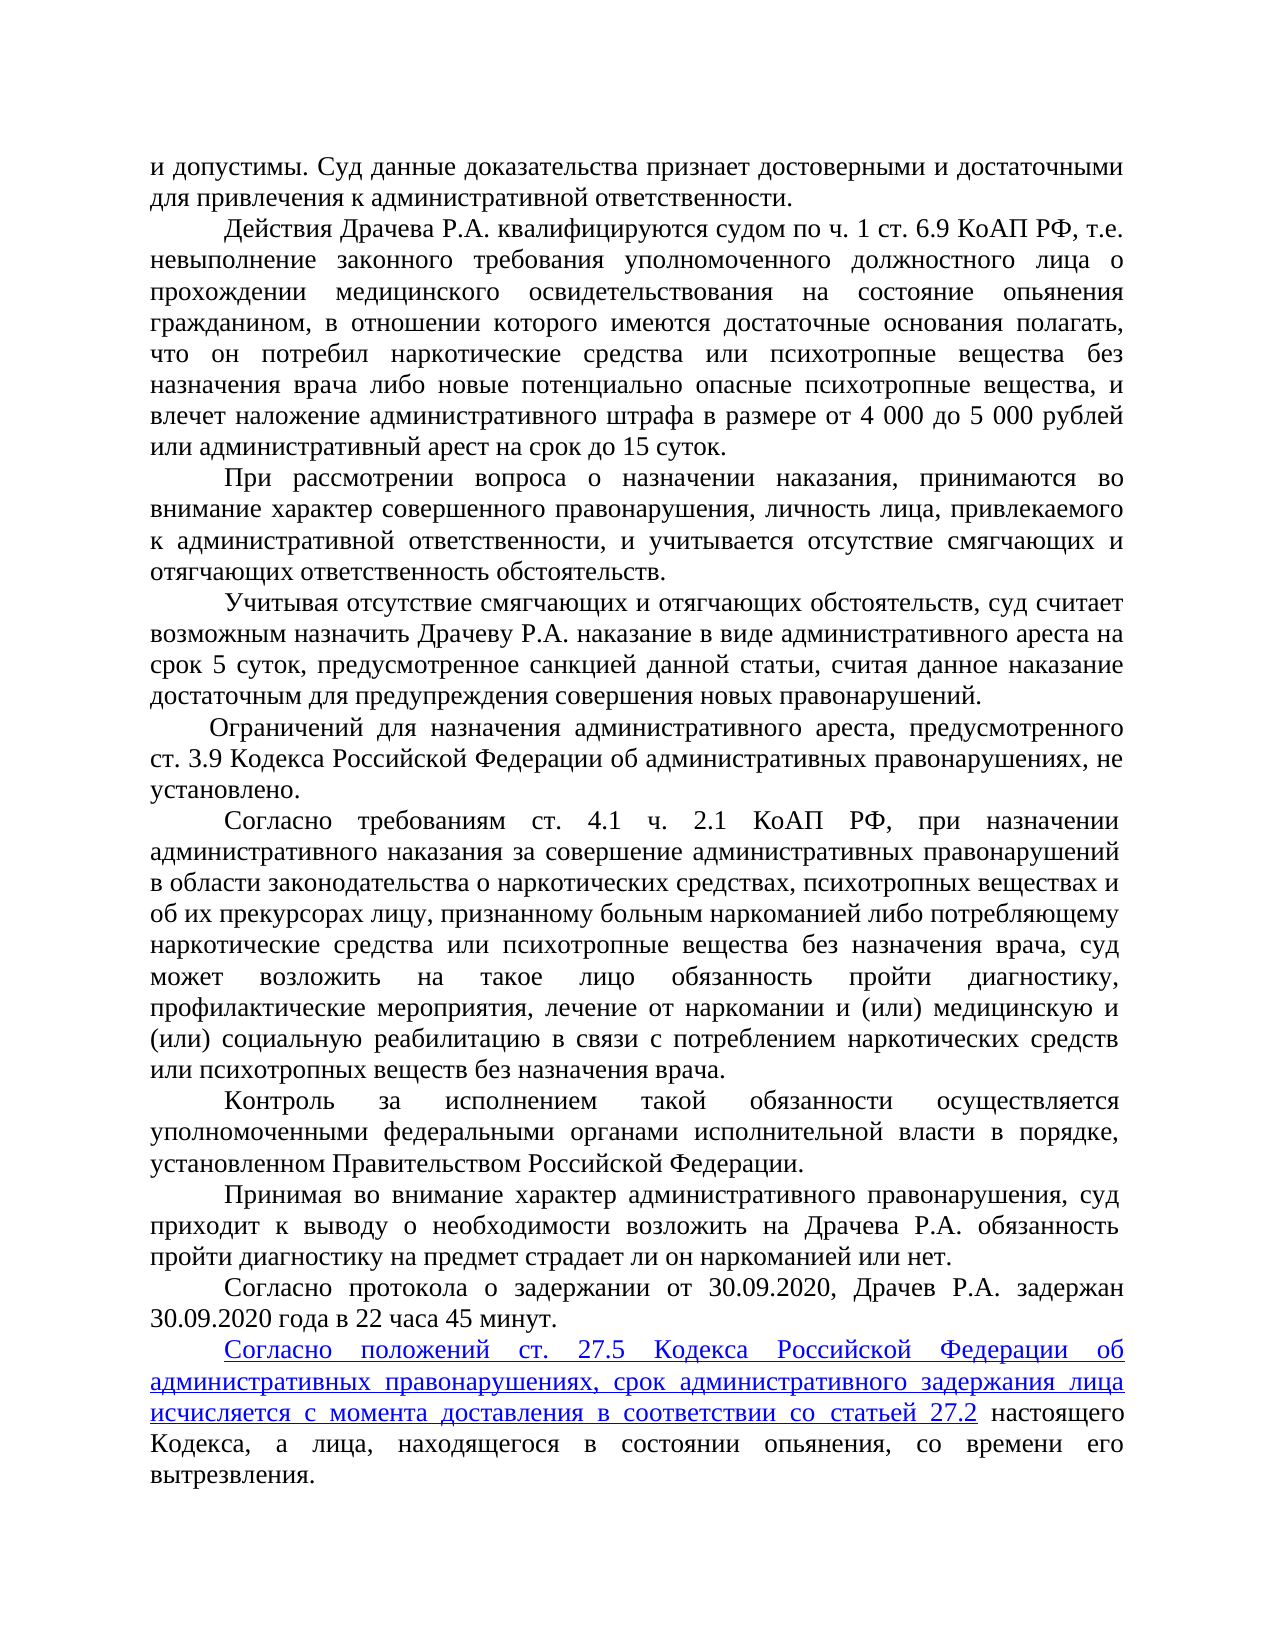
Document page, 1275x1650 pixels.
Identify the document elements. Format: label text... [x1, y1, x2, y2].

text Согласно протокола о задержании от 30.09.2020, Драчев Р.А. задержан 30.09.2020 года в 22 часа 45 минут. [150, 1271, 1125, 1333]
text Согласно требованиям ст. 4.1 ч. 2.1 КоАП РФ, при назначении административного наказания за совершение административных правонарушений в области законодательства о наркотических средствах, психотропных веществах и об их прекурсорах лицу, признанному больным наркоманией либо потребляющему наркотические средства или психотропные вещества без назначения врача, суд может возложить на такое лицо обязанность пройти диагностику, профилактические мероприятия, лечение от наркомании и (или) медицинскую и (или) социальную реабилитацию в связи с потреблением наркотических средств или психотропных веществ без назначения врача. [150, 804, 1120, 1084]
text Контроль за исполнением такой обязанности осуществляется уполномоченными федеральными органами исполнительной власти в порядке, установленном Правительством Российской Федерации. [150, 1084, 1120, 1178]
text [150, 150, 1125, 212]
text При рассмотрении вопроса о назначении наказания, принимаются во внимание характер совершенного правонарушения, личность лица, привлекаемого к административной ответственности, и учитывается отсутствие смягчающих и отягчающих ответственность обстоятельств. [150, 461, 1125, 586]
text Действия Драчева Р.А. квалифицируются судом по ч. 1 ст. 6.9 КоАП РФ, т.е. невыполнение законного требования уполномоченного должностного лица о прохождении медицинского освидетельствования на состояние опьянения гражданином, в отношении которого имеются достаточные основания полагать, что он потребил наркотические средства или психотропные вещества без назначения врача либо новые потенциально опасные психотропные вещества, и влечет наложение административного штрафа в размере от 4 000 до 5 000 рублей или административный арест на срок до 15 суток. [150, 212, 1125, 461]
text Учитывая отсутствие смягчающих и отягчающих обстоятельств, суд считает возможным назначить Драчеву Р.А. наказание в виде административного ареста на срок 5 суток, предусмотренное санкцией данной статьи, считая данное наказание достаточным для предупреждения совершения новых правонарушений. [150, 586, 1125, 711]
text Согласно положений ст. 27.5 Кодекса Российской Федерации об административных правонарушениях, срок административного задержания лица исчисляется с момента доставления в соответствии со статьей 27.2 настоящего Кодекса, а лица, находящегося в состоянии опьянения, со времени его вытрезвления. [150, 1333, 1125, 1392]
text Согласно положений ст. 27.5 Кодекса Российской Федерации об административных правонарушениях, срок административного задержания лица исчисляется с момента доставления в соответствии со статьей 27.2 настоящего Кодекса, а лица, находящегося в состоянии опьянения, со времени его вытрезвления. [150, 1393, 1125, 1489]
text Принимая во внимание характер административного правонарушения, суд приходит к выводу о необходимости возложить на Драчева Р.А. обязанность пройти диагностику на предмет страдает ли он наркоманией или нет. [150, 1178, 1120, 1271]
text Ограничений для назначения административного ареста, предусмотренного ст. 3.9 Кодекса Российской Федерации об административных правонарушениях, не установлено. [150, 711, 1125, 804]
